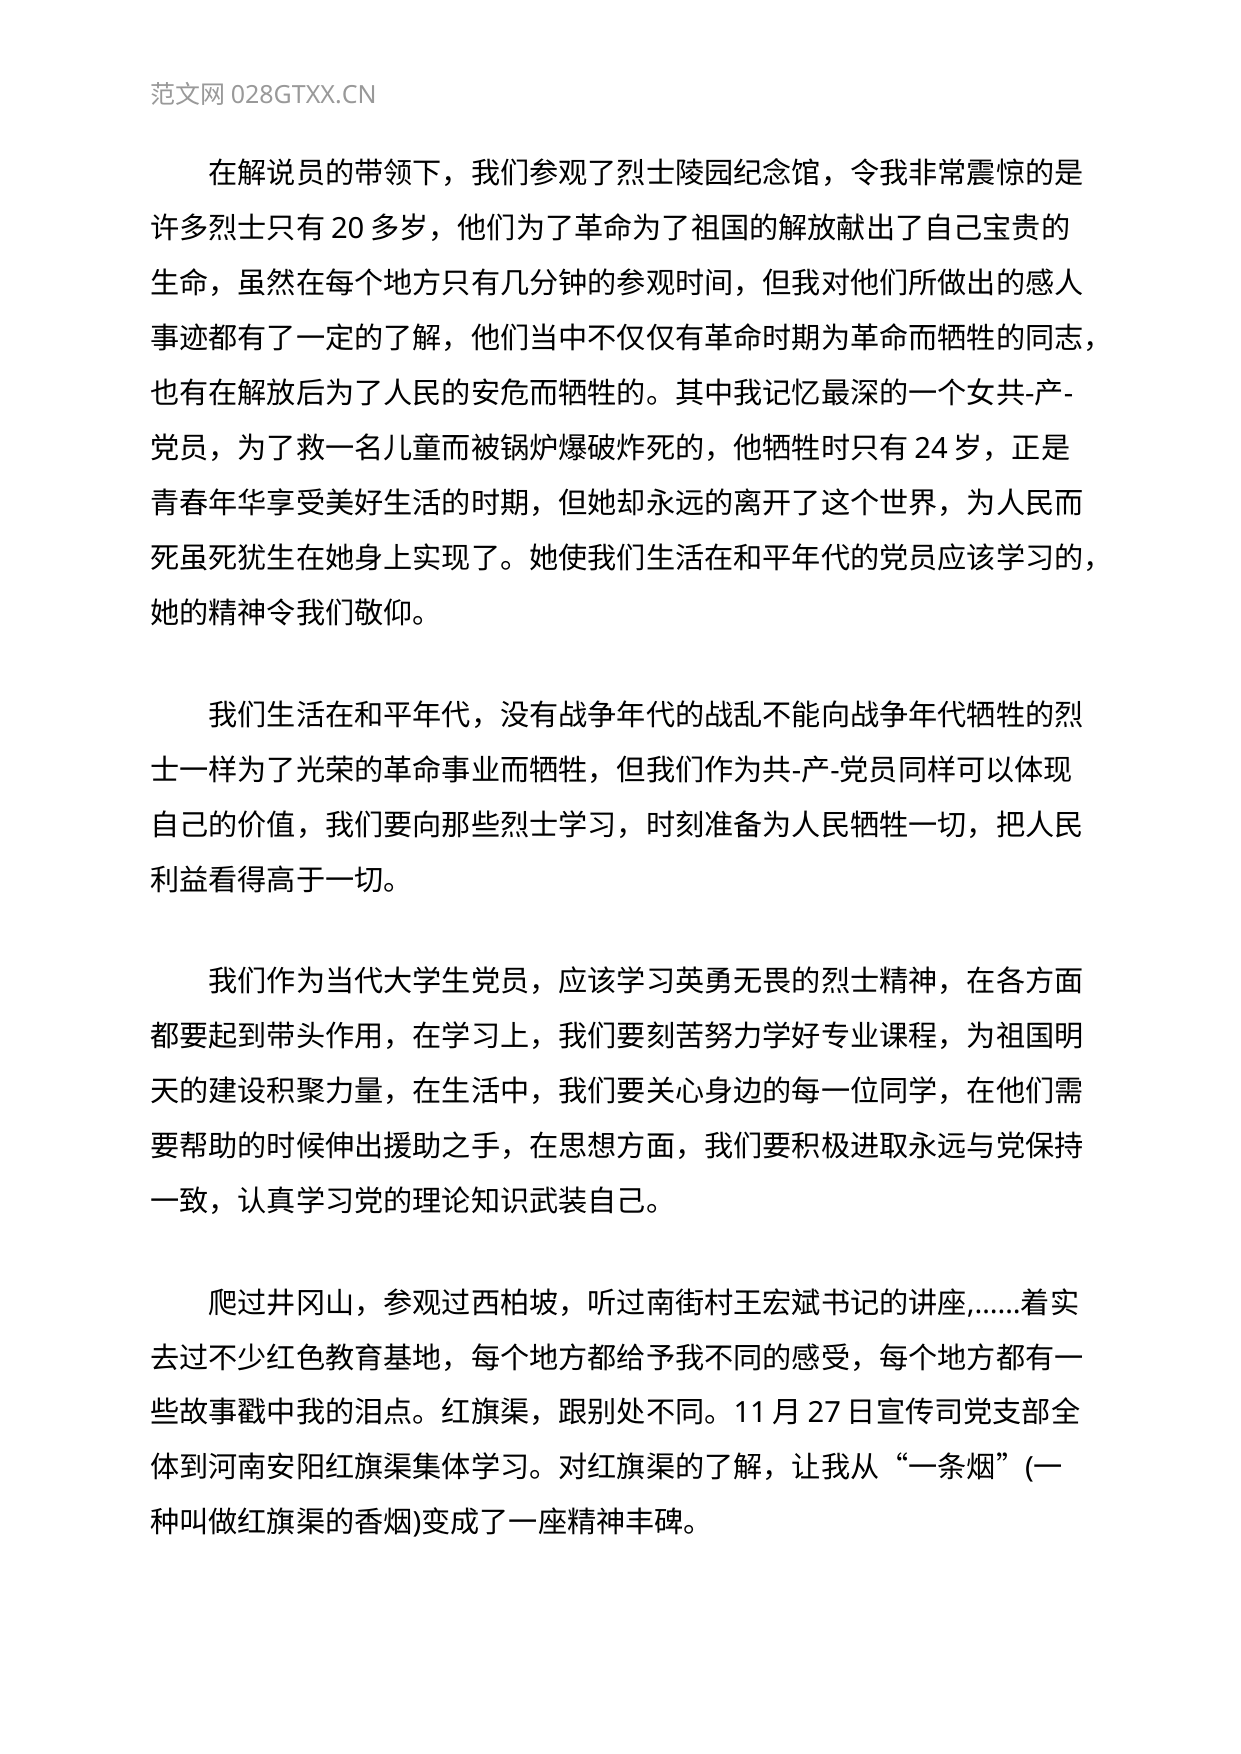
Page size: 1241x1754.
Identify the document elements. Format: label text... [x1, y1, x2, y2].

text 在解说员的带领下，我们参观了烈士陵园纪念馆，令我非常震惊的是许多烈士只有20多岁，他们为了革命为了祖国的解放献出了自己宝贵的生命，虽然在每个地方只有几分钟的参观时间，但我对他们所做出的感人事迹都有了一定的了解，他们当中不仅仅有革命时期为革命而牺牲的同志，也有在解放后为了人民的安危而牺牲的。其中我记忆最深的一个女共-产-党员，为了救一名儿童而被锅炉爆破炸死的，他牺牲时只有24岁，正是青春年华享受美好生活的时期，但她却永远的离开了这个世界，为人民而死虽死犹生在她身上实现了。她使我们生活在和平年代的党员应该学习的，她的精神令我们敬仰。 [150, 150, 1090, 632]
text 我们作为当代大学生党员，应该学习英勇无畏的烈士精神，在各方面都要起到带头作用，在学习上，我们要刻苦努力学好专业课程，为祖国明天的建设积聚力量，在生活中，我们要关心身边的每一位同学，在他们需要帮助的时候伸出援助之手，在思想方面，我们要积极进取永远与党保持一致，认真学习党的理论知识武装自己。 [150, 958, 1090, 1220]
text 爬过井冈山，参观过西柏坡，听过南街村王宏斌书记的讲座,……着实去过不少红色教育基地，每个地方都给予我不同的感受，每个地方都有一些故事戳中我的泪点。红旗渠，跟别处不同。11月27日宣传司党支部全体到河南安阳红旗渠集体学习。对红旗渠的了解，让我从“一条烟”(一种叫做红旗渠的香烟)变成了一座精神丰碑。 [150, 1279, 1090, 1541]
text 我们生活在和平年代，没有战争年代的战乱不能向战争年代牺牲的烈士一样为了光荣的革命事业而牺牲，但我们作为共-产-党员同样可以体现自己的价值，我们要向那些烈士学习，时刻准备为人民牺牲一切，把人民利益看得高于一切。 [150, 691, 1090, 898]
